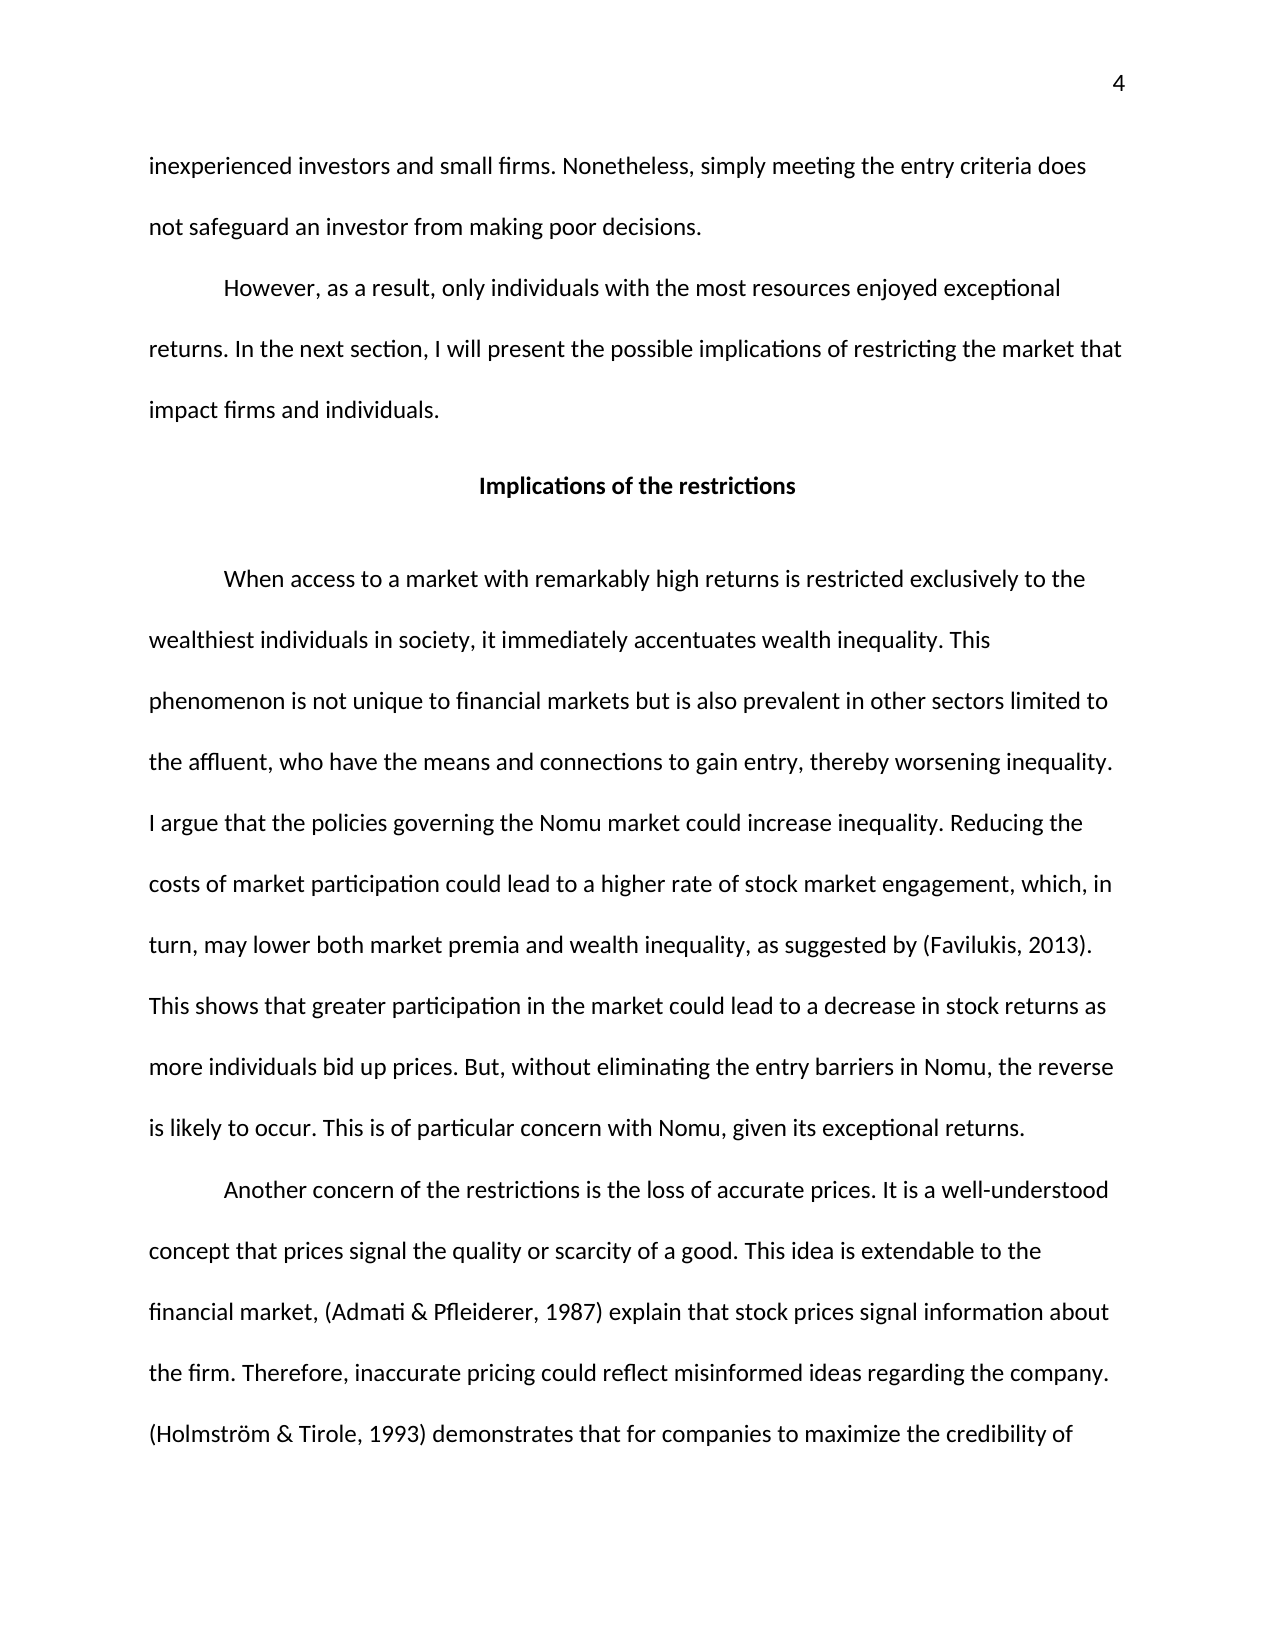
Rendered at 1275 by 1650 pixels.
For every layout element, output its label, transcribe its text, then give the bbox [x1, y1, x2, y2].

text However, as a result, only individuals with the most resources enjoyed exceptional returns. In the next section, I will present the possible implications of restricting the market that impact firms and individuals. [148, 272, 1124, 425]
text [148, 150, 1124, 242]
text When access to a market with remarkably high returns is restricted exclusively to the wealthiest individuals in society, it immediately accentuates wealth inequality. This phenomenon is not unique to financial markets but is also prevalent in other sectors limited to the affluent, who have the means and connections to gain entry, thereby worsening inequality. I argue that the policies governing the Nomu market could increase inequality. Reducing the costs of market participation could lead to a higher rate of stock market engagement, which, in turn, may lower both market premia and wealth inequality, as suggested by (Favilukis, 2013). This shows that greater participation in the market could lead to a decrease in stock returns as more individuals bid up prices. But, without eliminating the entry barriers in Nomu, the reverse is likely to occur. This is of particular concern with Nomu, given its exceptional returns. [148, 563, 1124, 1143]
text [148, 1174, 1124, 1449]
subtitle Implications of the restrictions [150, 470, 1125, 501]
